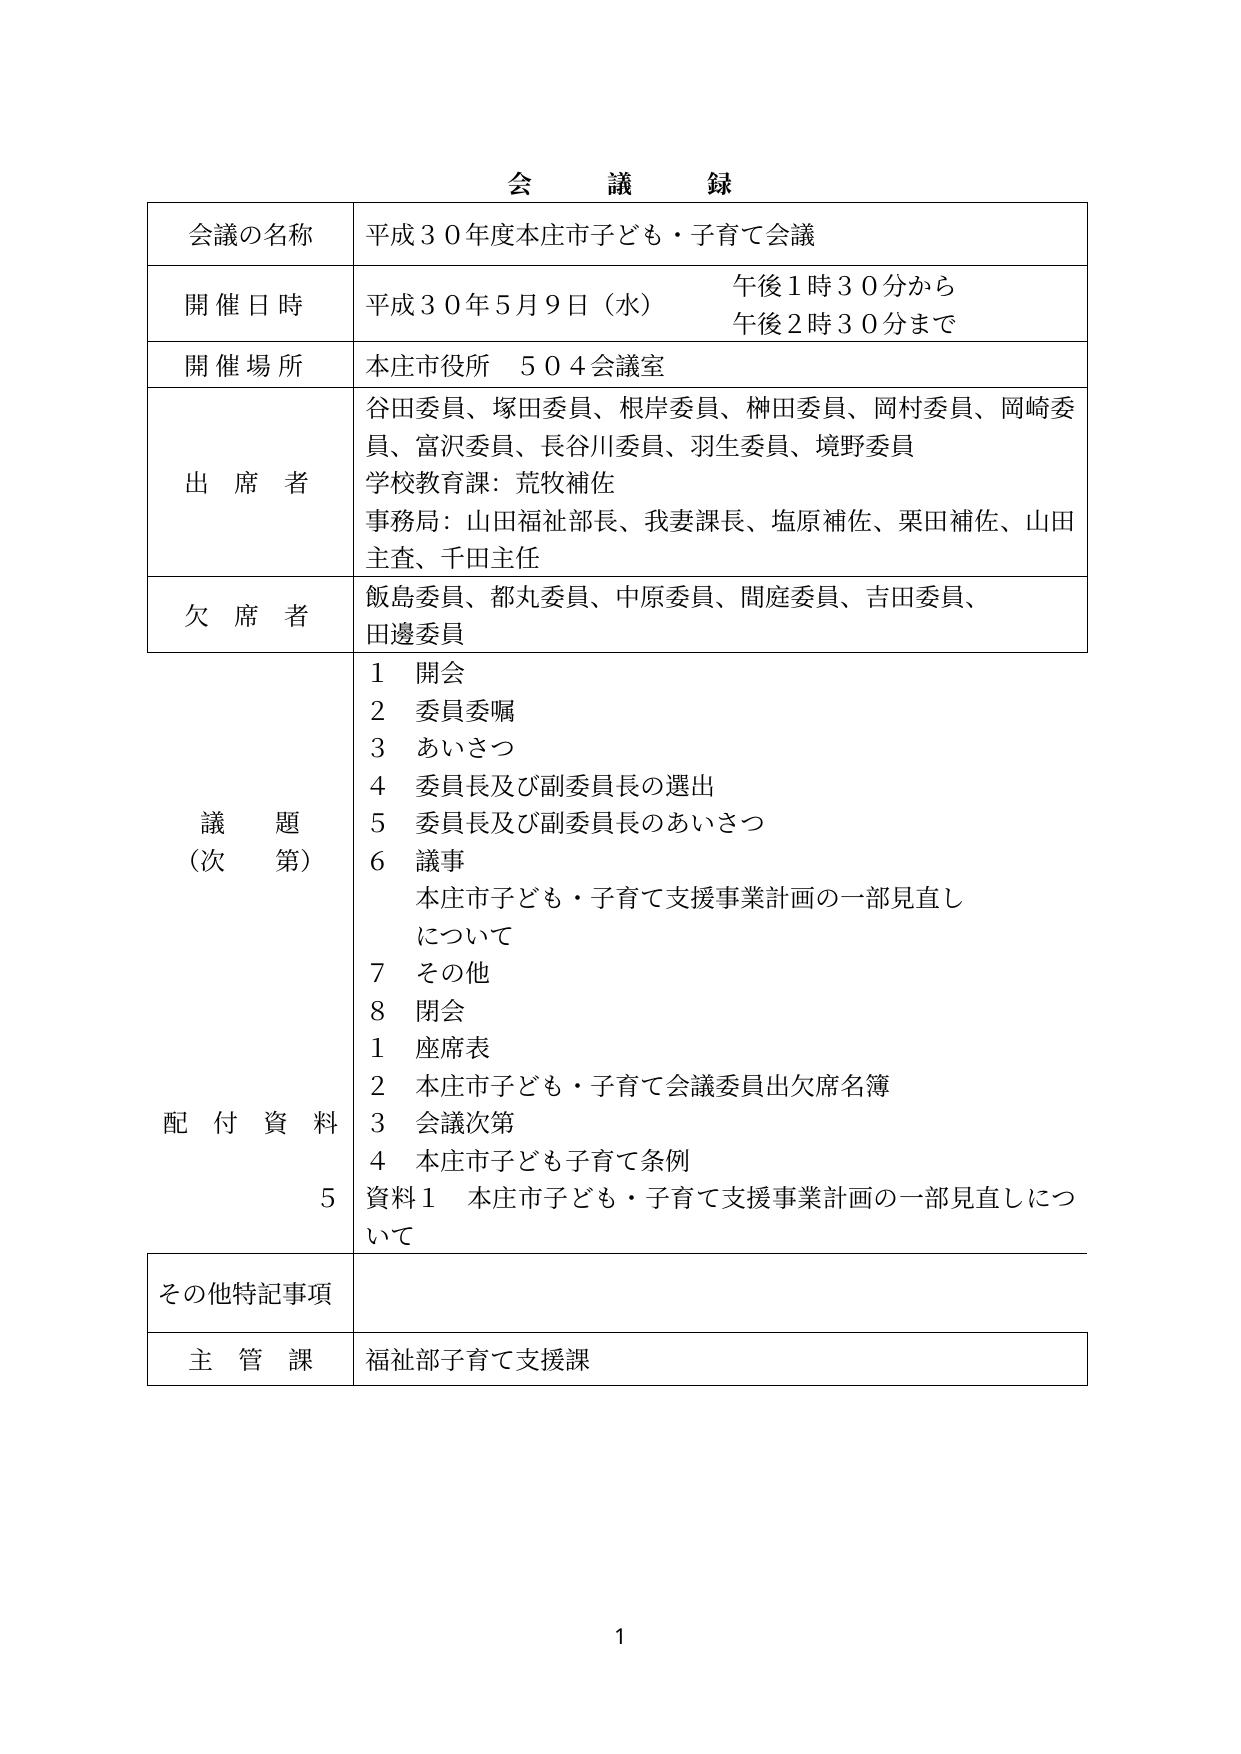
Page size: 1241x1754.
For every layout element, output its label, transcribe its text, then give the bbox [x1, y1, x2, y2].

table_cell [354, 1253, 1088, 1332]
table_cell 欠 席 者 [148, 577, 353, 652]
table_header 平成３０年度本庄市子ども・子育て会議 [354, 203, 1087, 265]
table_cell 主 管 課 [148, 1333, 353, 1384]
table_cell 議 題 （次 第） [148, 653, 353, 1028]
table_cell 午後１時３０分から 午後２時３０分まで [696, 266, 1087, 341]
table_cell 配 付 資 料 [148, 1028, 353, 1253]
table_cell 本庄市役所 ５０４会議室 [354, 342, 1087, 387]
table_cell １ 開会 ２ 委員委嘱 ３ あいさつ ４ 委員長及び副委員長の選出 ５ 委員長及び副委員長のあいさつ ６ 議事 本庄市子ども・子育て支援事業計画の一部見直し について ７ その他 ８ 閉会 [354, 653, 1088, 1028]
table_cell 飯島委員、都丸委員、中原委員、間庭委員、吉田委員、 田邊委員 [354, 577, 1087, 652]
table_cell 平成３０年５月９日（水） [354, 266, 696, 341]
table_cell 福祉部子育て支援課 [354, 1333, 1087, 1384]
table_cell 谷田委員、塚田委員、根岸委員、榊田委員、岡村委員、岡崎委員、富沢委員、長谷川委員、羽生委員、境野委員 学校教育課：荒牧補佐 事務局：山田福祉部長、我妻課長、塩原補佐、栗田補佐、山田主査、千田主任 [354, 388, 1087, 576]
table_cell その他特記事項 [148, 1254, 353, 1332]
text 会 議 録 [148, 164, 1093, 202]
table_header 会議の名称 [148, 203, 353, 265]
table_cell 開 催 場 所 [148, 342, 353, 387]
table_cell １ 座席表 ２ 本庄市子ども・子育て会議委員出欠席名簿 ３ 会議次第 ４ 本庄市子ども子育て条例 ５ 資料１ 本庄市子ども・子育て支援事業計画の一部見直しについて [354, 1028, 1088, 1253]
table_cell 出 席 者 [148, 388, 353, 576]
table_cell 開 催 日 時 [148, 266, 353, 341]
